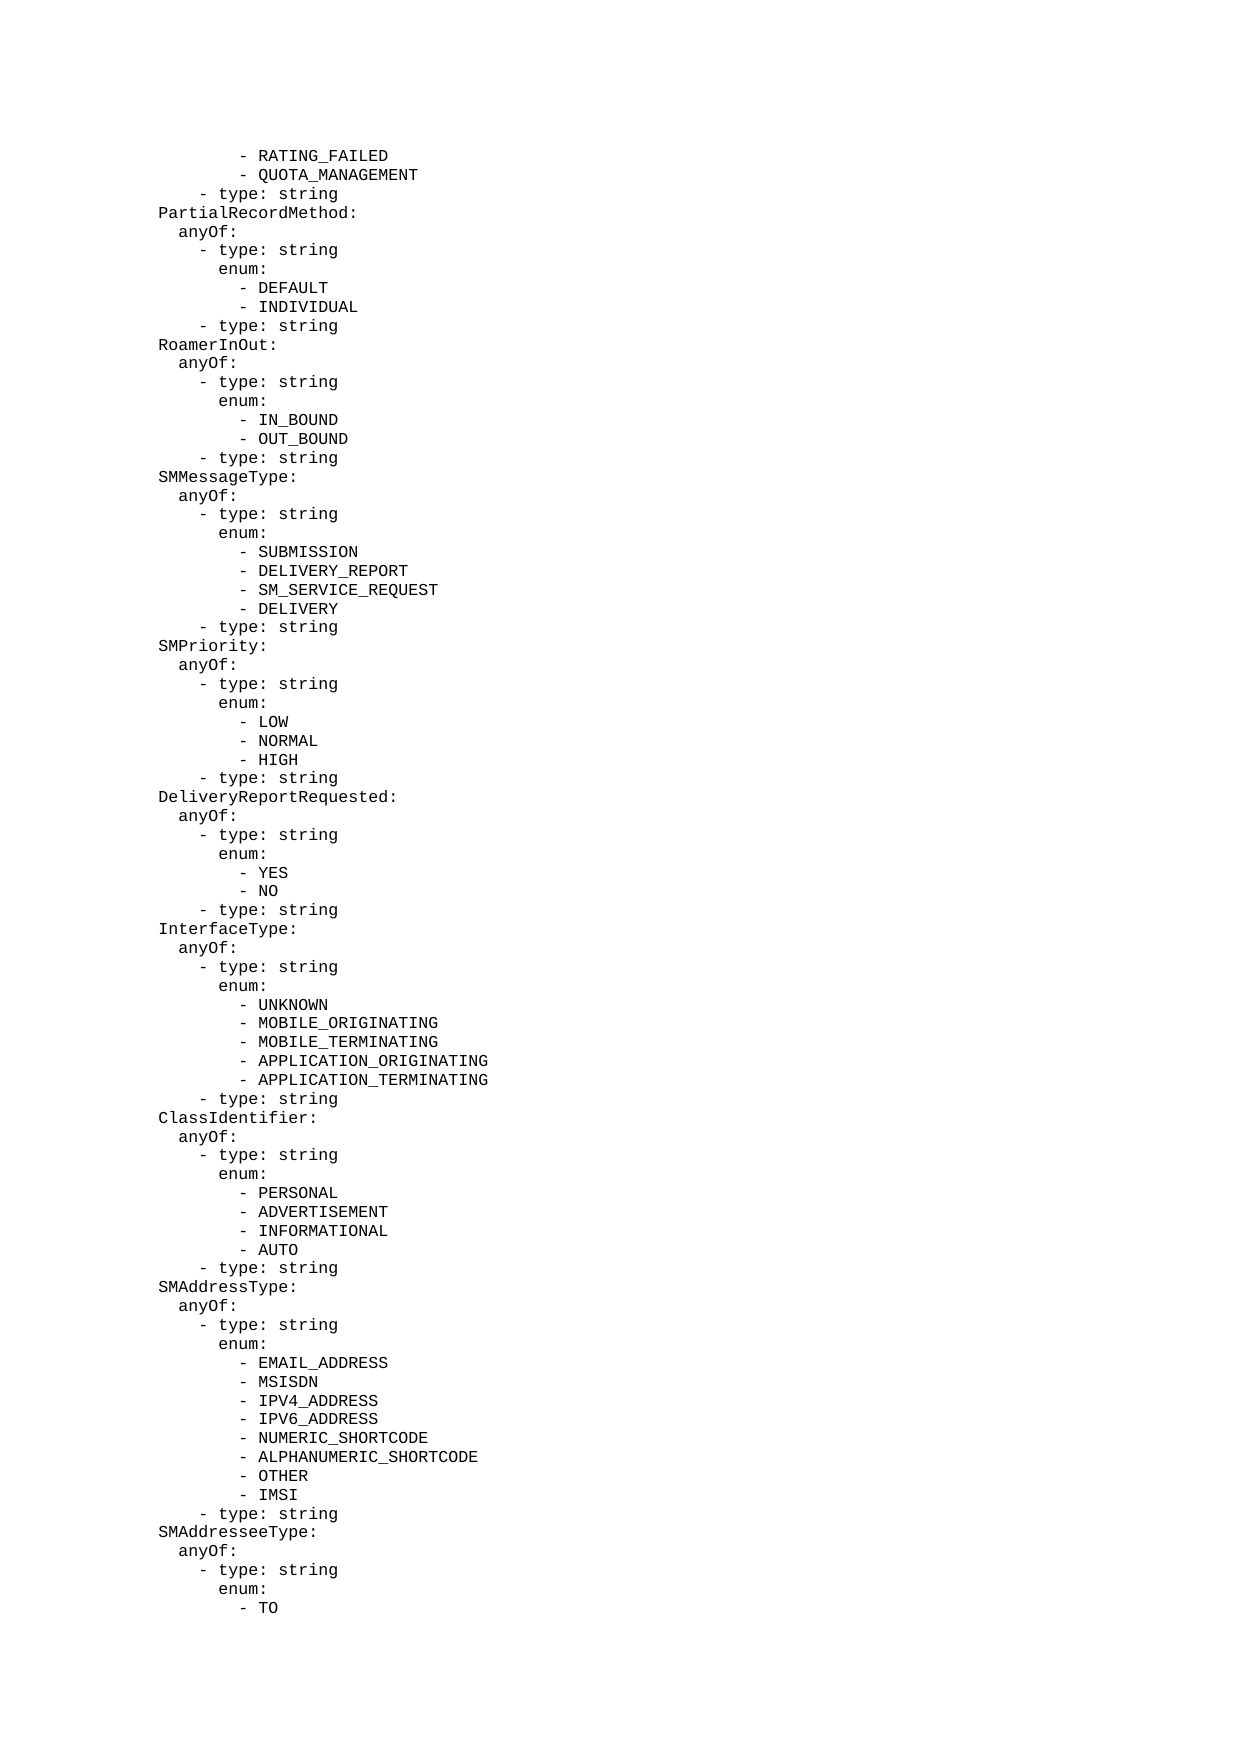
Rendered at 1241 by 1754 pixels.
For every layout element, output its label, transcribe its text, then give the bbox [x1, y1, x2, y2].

text anyOf: [118, 939, 1122, 958]
text anyOf: [118, 1298, 1122, 1317]
text - type: string [118, 506, 1122, 525]
text - type: string [118, 449, 1122, 468]
text SMMessageType: [118, 468, 1122, 487]
text - DELIVERY_REPORT [118, 562, 1122, 581]
text - NUMERIC_SHORTCODE [118, 1430, 1122, 1449]
text - OUT_BOUND [118, 431, 1122, 449]
text SMPriority: [118, 638, 1122, 657]
text - APPLICATION_TERMINATING [118, 1072, 1122, 1090]
text - type: string [118, 958, 1122, 977]
text - PERSONAL [118, 1185, 1122, 1203]
text - type: string [118, 317, 1122, 336]
text - type: string [118, 826, 1122, 845]
text - IMSI [118, 1486, 1122, 1505]
text enum: [118, 977, 1122, 996]
text anyOf: [118, 1128, 1122, 1147]
text - YES [118, 864, 1122, 883]
text anyOf: [118, 1543, 1122, 1562]
text - type: string [118, 770, 1122, 789]
text InterfaceType: [118, 921, 1122, 939]
text - MOBILE_ORIGINATING [118, 1015, 1122, 1034]
text - type: string [118, 1147, 1122, 1166]
text RoamerInOut: [118, 336, 1122, 355]
text - NORMAL [118, 732, 1122, 751]
text - RATING_FAILED [118, 148, 1122, 167]
text - INFORMATIONAL [118, 1222, 1122, 1241]
text - ALPHANUMERIC_SHORTCODE [118, 1449, 1122, 1467]
text - LOW [118, 713, 1122, 732]
text - EMAIL_ADDRESS [118, 1354, 1122, 1373]
text - IPV4_ADDRESS [118, 1392, 1122, 1411]
text SMAddresseeType: [118, 1524, 1122, 1543]
text - NO [118, 883, 1122, 902]
text anyOf: [118, 223, 1122, 242]
text anyOf: [118, 355, 1122, 374]
text - type: string [118, 902, 1122, 921]
text - INDIVIDUAL [118, 298, 1122, 317]
text - type: string [118, 1562, 1122, 1581]
text - TO [118, 1599, 1122, 1618]
text - SUBMISSION [118, 544, 1122, 562]
text - AUTO [118, 1241, 1122, 1260]
text - SM_SERVICE_REQUEST [118, 581, 1122, 600]
text - DEFAULT [118, 280, 1122, 298]
text anyOf: [118, 657, 1122, 676]
text enum: [118, 393, 1122, 412]
text - HIGH [118, 751, 1122, 770]
text - type: string [118, 619, 1122, 638]
text ClassIdentifier: [118, 1109, 1122, 1128]
text - ADVERTISEMENT [118, 1203, 1122, 1222]
text anyOf: [118, 487, 1122, 506]
text DeliveryReportRequested: [118, 789, 1122, 808]
text PartialRecordMethod: [118, 204, 1122, 223]
text - IN_BOUND [118, 412, 1122, 431]
text - OTHER [118, 1467, 1122, 1486]
text - MSISDN [118, 1373, 1122, 1392]
text enum: [118, 1581, 1122, 1599]
text - QUOTA_MANAGEMENT [118, 167, 1122, 185]
text - type: string [118, 1317, 1122, 1336]
text enum: [118, 1166, 1122, 1185]
text - type: string [118, 676, 1122, 694]
text - type: string [118, 1090, 1122, 1109]
text - UNKNOWN [118, 996, 1122, 1015]
text enum: [118, 694, 1122, 713]
text enum: [118, 261, 1122, 280]
text SMAddressType: [118, 1279, 1122, 1298]
text enum: [118, 525, 1122, 544]
text enum: [118, 845, 1122, 864]
text - type: string [118, 185, 1122, 204]
text enum: [118, 1336, 1122, 1354]
text - MOBILE_TERMINATING [118, 1034, 1122, 1053]
text - type: string [118, 1505, 1122, 1524]
text - type: string [118, 242, 1122, 261]
text anyOf: [118, 808, 1122, 826]
text - APPLICATION_ORIGINATING [118, 1053, 1122, 1072]
text - IPV6_ADDRESS [118, 1411, 1122, 1430]
text - DELIVERY [118, 600, 1122, 619]
text - type: string [118, 374, 1122, 393]
text - type: string [118, 1260, 1122, 1279]
